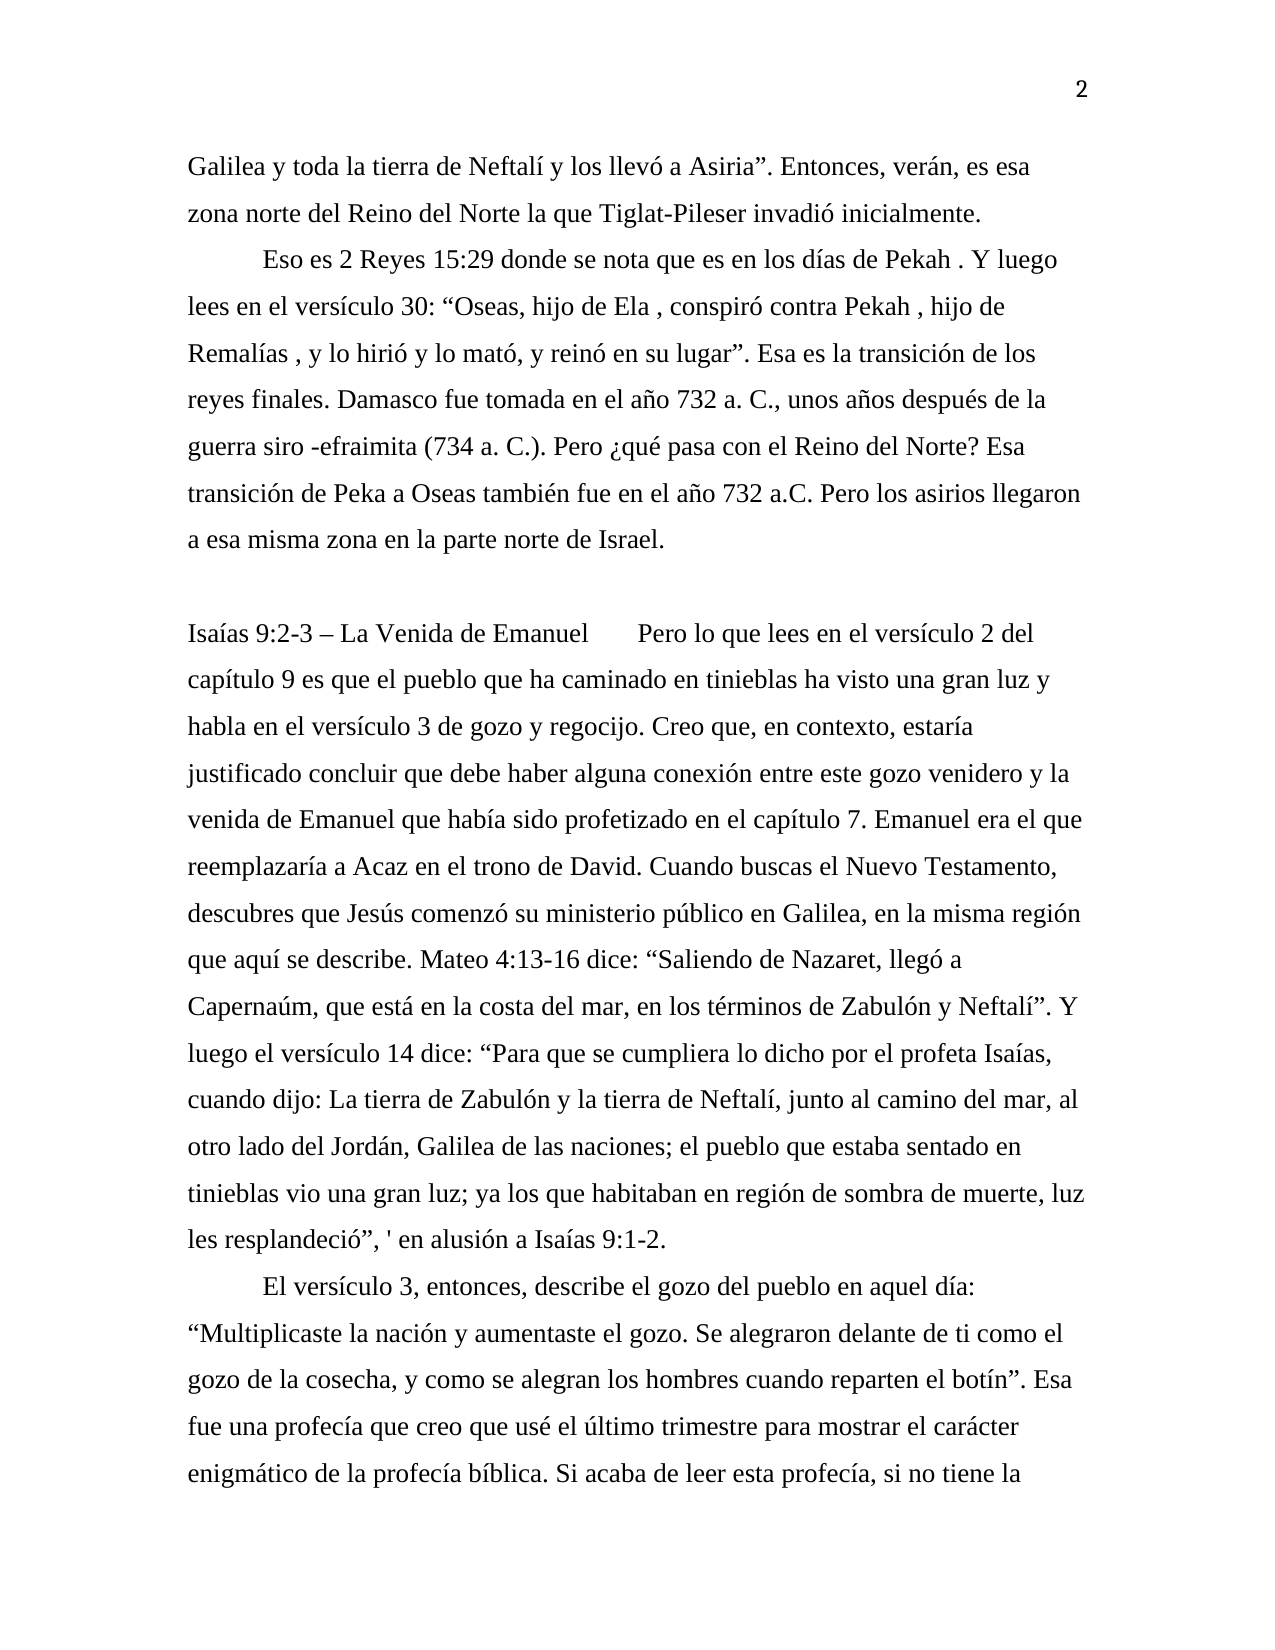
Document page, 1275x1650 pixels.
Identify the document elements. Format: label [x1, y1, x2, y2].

text [187, 150, 1087, 228]
text [187, 243, 1087, 1488]
